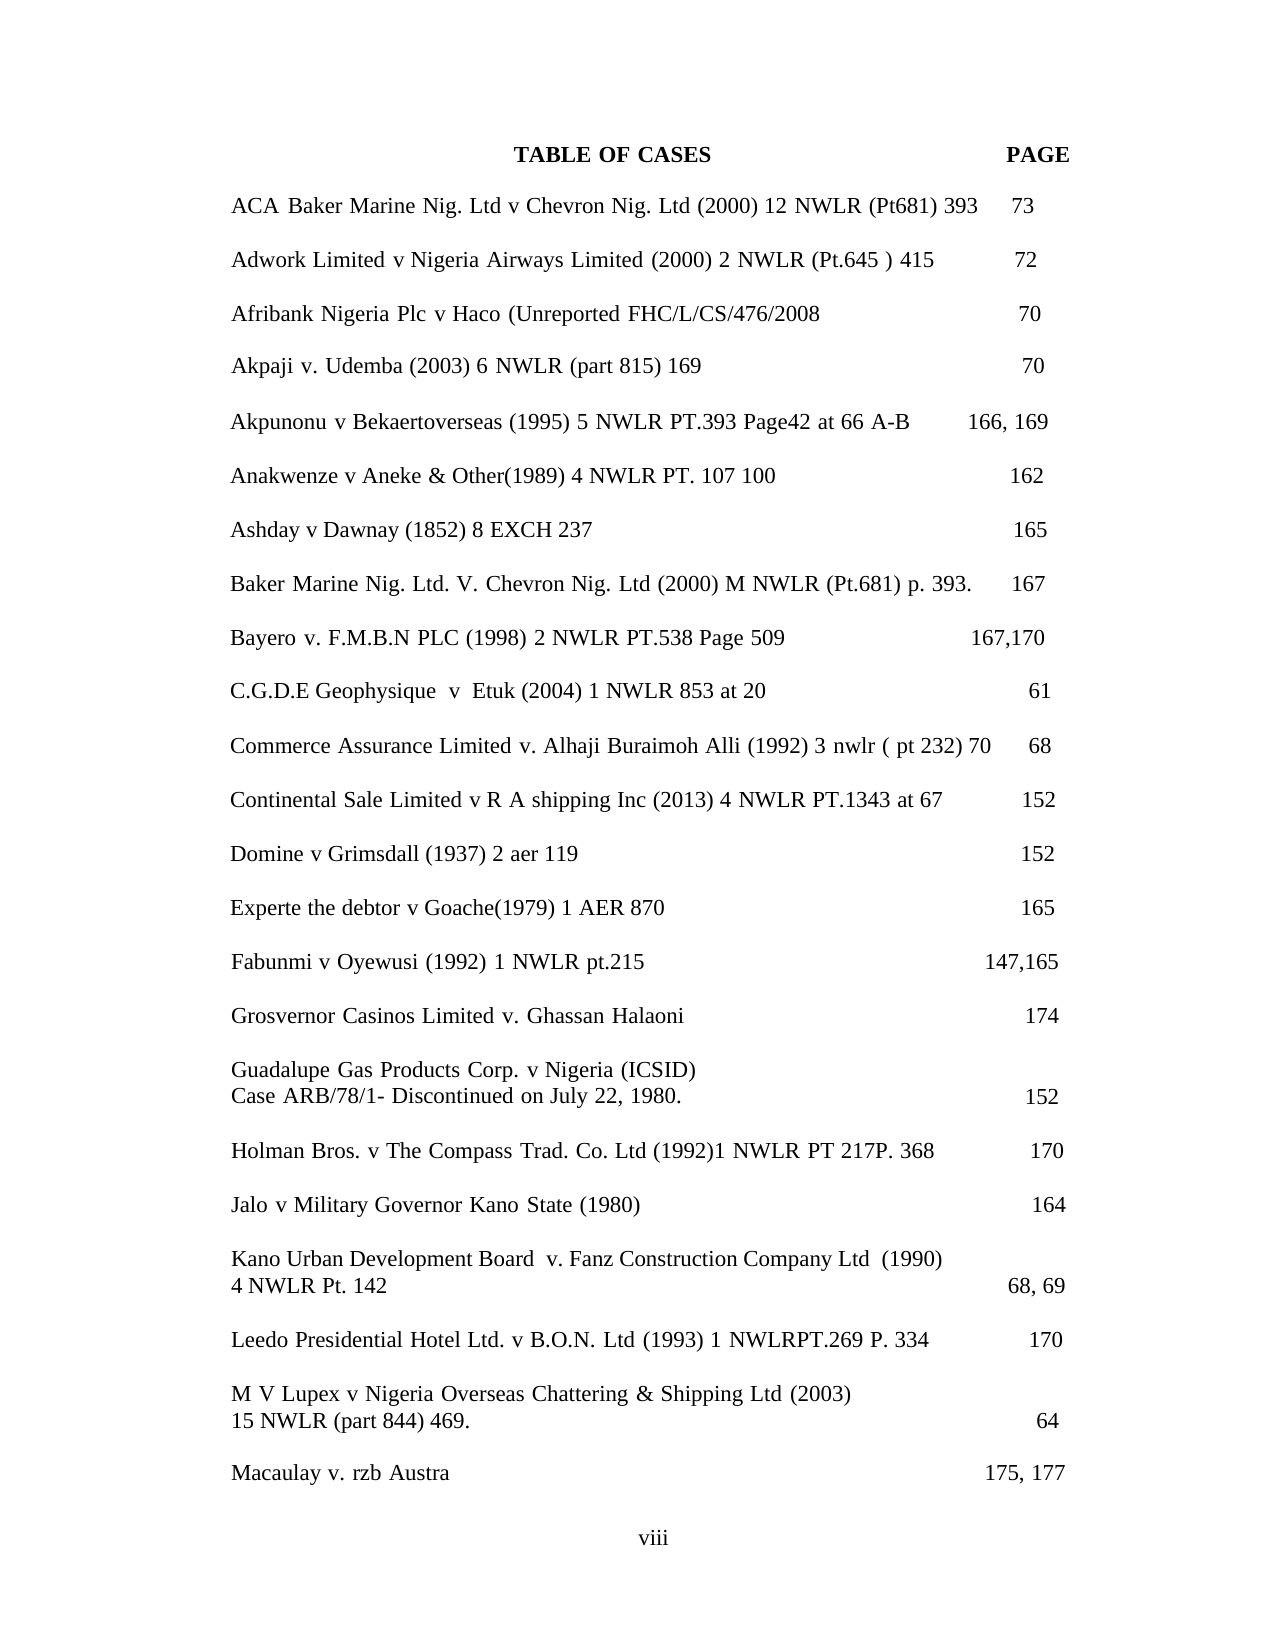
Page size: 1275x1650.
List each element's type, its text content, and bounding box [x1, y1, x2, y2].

text Anakwenze v Aneke & Other(1989) 4 NWLR PT. 107 100 162 [230, 462, 1137, 488]
table_cell 70 [997, 287, 1076, 341]
table_cell 175, 177 [965, 1448, 1071, 1487]
table_cell Akpaji v. Udemba (2003) 6 NWLR (part 815) 169 [226, 341, 997, 381]
table_cell Leedo Presidential Hotel Ltd. v B.O.N. Ltd (1993) 1 NWLRPT.269 P. 334 [226, 1313, 965, 1367]
table_cell 170 [965, 1123, 1071, 1177]
table_header Fabunmi v Oyewusi (1992) 1 NWLR pt.215 [226, 948, 965, 988]
text Commerce Assurance Limited v. Alhaji Buraimoh Alli (1992) 3 nwlr ( pt 232) 70 68 [230, 732, 1137, 758]
table_cell Macaulay v. rzb Austra [226, 1448, 965, 1487]
text Domine v Grimsdall (1937) 2 aer 119 152 [230, 840, 1137, 866]
text Akpunonu v Bekaertoverseas (1995) 5 NWLR PT.393 Page42 at 66 A-B 166, 169 [230, 408, 1137, 434]
text Baker Marine Nig. Ltd. V. Chevron Nig. Ltd (2000) M NWLR (Pt.681) p. 393. 167 Bayero v. F.M.B.N PLC (1998) 2 NWLR PT.538 Page 509 167,170 [230, 570, 1047, 651]
table_cell 72 [997, 233, 1076, 287]
table_header PAGE [997, 142, 1076, 180]
table_header 147,165 [965, 948, 1071, 988]
table_cell 64 [965, 1367, 1071, 1447]
table_header TABLE OF CASES [226, 142, 997, 180]
table_cell Grosvernor Casinos Limited v. Ghassan Halaoni [226, 988, 965, 1042]
table_cell 73 [997, 180, 1076, 233]
table_cell 170 [965, 1313, 1071, 1367]
text Continental Sale Limited v R A shipping Inc (2013) 4 NWLR PT.1343 at 67 152 [230, 786, 1137, 812]
table_cell 164 [965, 1177, 1071, 1231]
table_cell ACA Baker Marine Nig. Ltd v Chevron Nig. Ltd (2000) 12 NWLR (Pt681) 393 [226, 180, 997, 233]
table_cell 152 [965, 1042, 1071, 1123]
table_cell 70 [997, 341, 1076, 381]
text Ashday v Dawnay (1852) 8 EXCH 237 165 [230, 516, 1137, 542]
table_cell Adwork Limited v Nigeria Airways Limited (2000) 2 NWLR (Pt.645 ) 415 [226, 233, 997, 287]
text C.G.D.E Geophysique v Etuk (2004) 1 NWLR 853 at 20 61 [230, 678, 1137, 704]
table_cell Afribank Nigeria Plc v Haco (Unreported FHC/L/CS/476/2008 [226, 287, 997, 341]
table_cell 174 [965, 988, 1071, 1042]
table_cell Guadalupe Gas Products Corp. v Nigeria (ICSID) Case ARB/78/1- Discontinued on July 22, 1980. [226, 1042, 965, 1123]
table_cell Holman Bros. v The Compass Trad. Co. Ltd (1992)1 NWLR PT 217P. 368 [226, 1123, 965, 1177]
table_cell Jalo v Military Governor Kano State (1980) [226, 1177, 965, 1231]
table_cell M V Lupex v Nigeria Overseas Chattering & Shipping Ltd (2003) 15 NWLR (part 844) 469. [226, 1367, 965, 1447]
table_cell Kano Urban Development Board v. Fanz Construction Company Ltd (1990) 4 NWLR Pt. 142 [226, 1231, 965, 1313]
text Experte the debtor v Goache(1979) 1 AER 870 165 [230, 894, 1137, 920]
table_cell 68, 69 [965, 1231, 1071, 1313]
